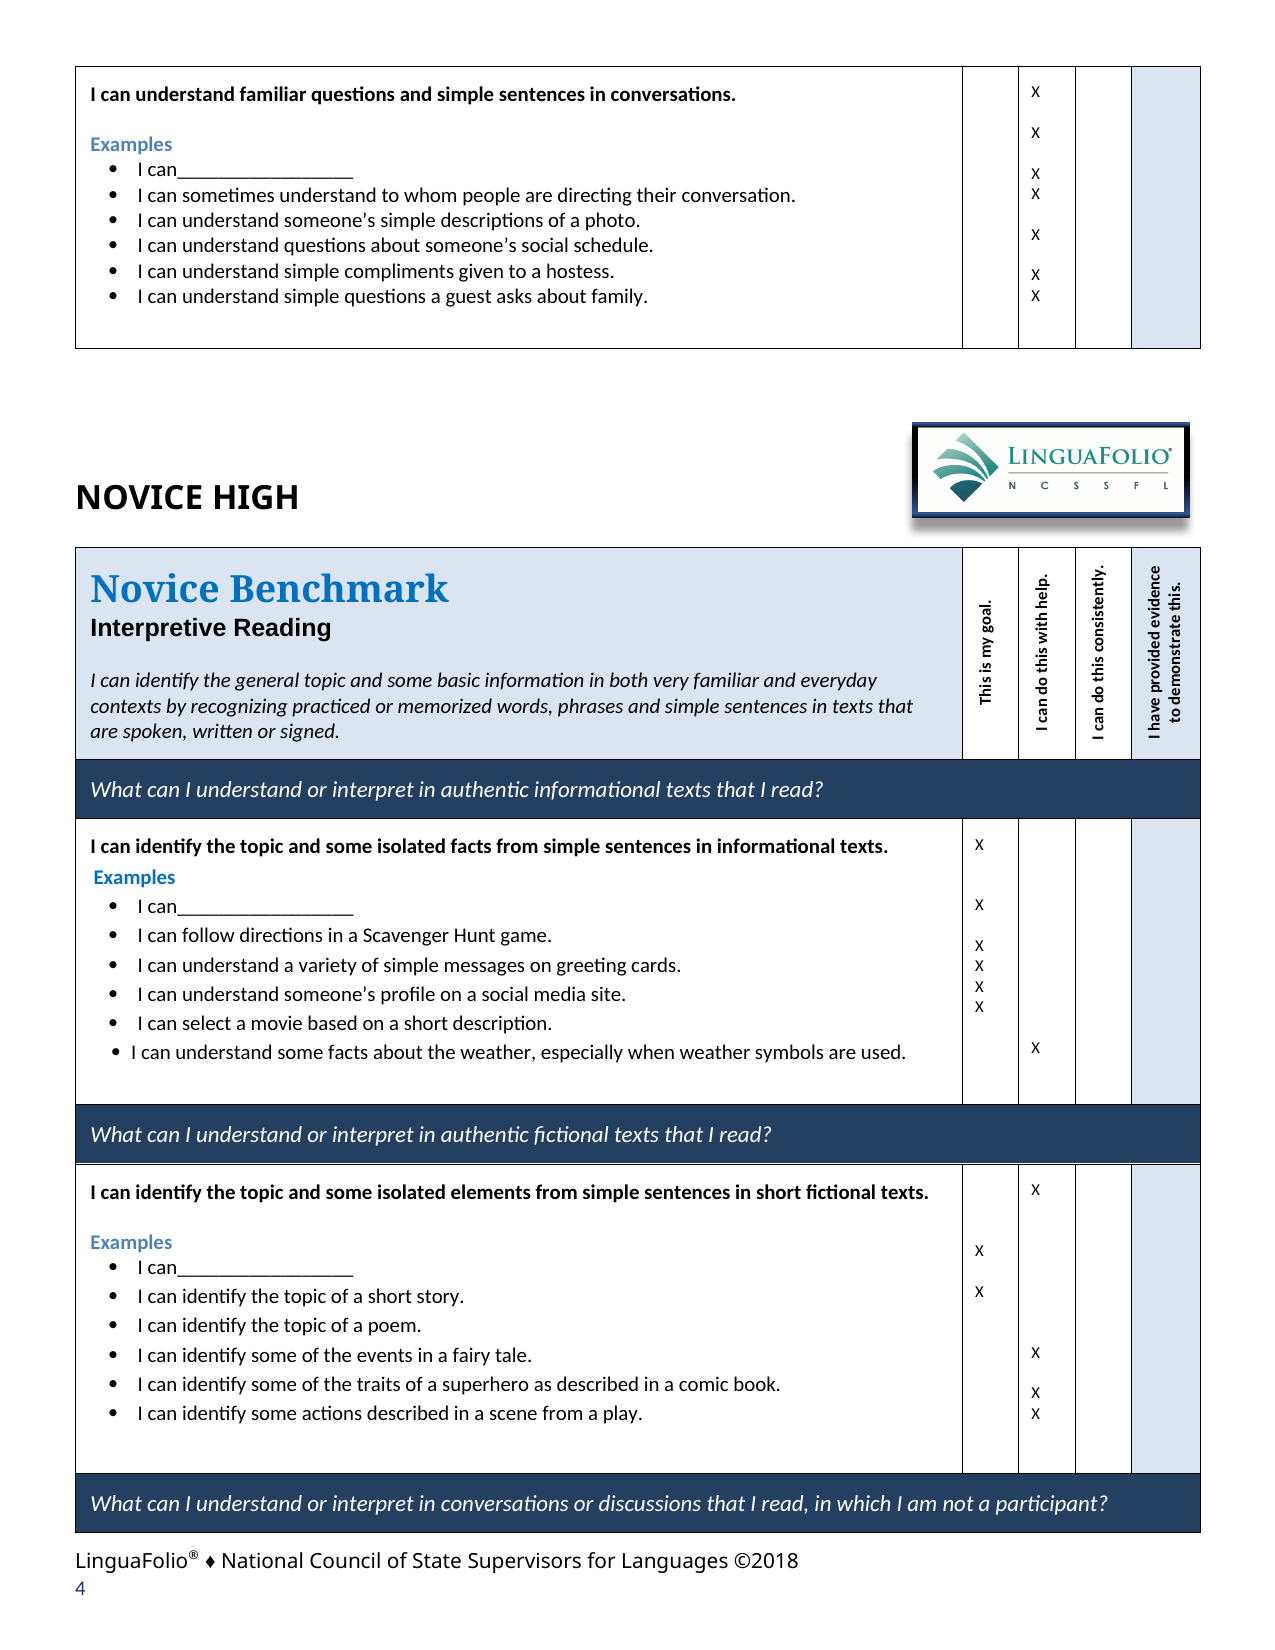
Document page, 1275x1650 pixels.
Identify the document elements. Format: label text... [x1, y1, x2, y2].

table_cell X [1019, 819, 1075, 1104]
picture [912, 422, 1190, 518]
table_cell X X X X [1019, 1165, 1075, 1473]
table_cell [1076, 819, 1131, 1104]
table_cell [963, 67, 1018, 348]
table_header I can do this with help. [1019, 548, 1075, 759]
table_cell What can I understand or interpret in authentic fictional texts that I read? [76, 1105, 1200, 1163]
table_cell I can understand familiar questions and simple sentences in conversations. Examples I can_________________ I can sometimes understand to whom people are directing their conversation. I can understand someone’s simple descriptions of a photo. I can understand questions about someone’s social schedule. I can understand simple compliments given to a hostess. I can understand simple questions a guest asks about family. [76, 67, 962, 348]
table_cell [1132, 67, 1200, 348]
table_cell I can identify the topic and some isolated elements from simple sentences in short fictional texts. Examples I can_________________ I can identify the topic of a short story. I can identify the topic of a poem. I can identify some of the events in a fairy tale. I can identify some of the traits of a superhero as described in a comic book. I can identify some actions described in a scene from a play. [76, 1165, 962, 1473]
table_cell X X X X X X [963, 819, 1018, 1104]
table_header This is my goal. [963, 548, 1018, 759]
text NOVICE HIGH [75, 421, 1200, 519]
table_cell What can I understand or interpret in conversations or discussions that I read, in which I am not a participant? [76, 1474, 1200, 1532]
table_cell X X X X X X X [1019, 67, 1075, 348]
table_header I have provided evidence to demonstrate this. [1132, 548, 1200, 759]
table_header Novice Benchmark Interpretive Reading I can identify the general topic and some basic information in both very familiar and everyday contexts by recognizing practiced or memorized words, phrases and simple sentences in texts that are spoken, written or signed. [76, 548, 962, 759]
table_cell [1076, 67, 1131, 348]
table_cell [1076, 1165, 1131, 1473]
table_cell I can identify the topic and some isolated facts from simple sentences in informational texts. Examples I can_________________ I can follow directions in a Scavenger Hunt game. I can understand a variety of simple messages on greeting cards. I can understand someone’s profile on a social media site. I can select a movie based on a short description. I can understand some facts about the weather, especially when weather symbols are used. [76, 819, 962, 1104]
table_cell X X [963, 1165, 1018, 1473]
table_cell [1132, 819, 1200, 1104]
table_cell What can I understand or interpret in authentic informational texts that I read? [76, 760, 1200, 818]
table_header I can do this consistently. [1076, 548, 1131, 759]
table_cell [1132, 1165, 1200, 1473]
